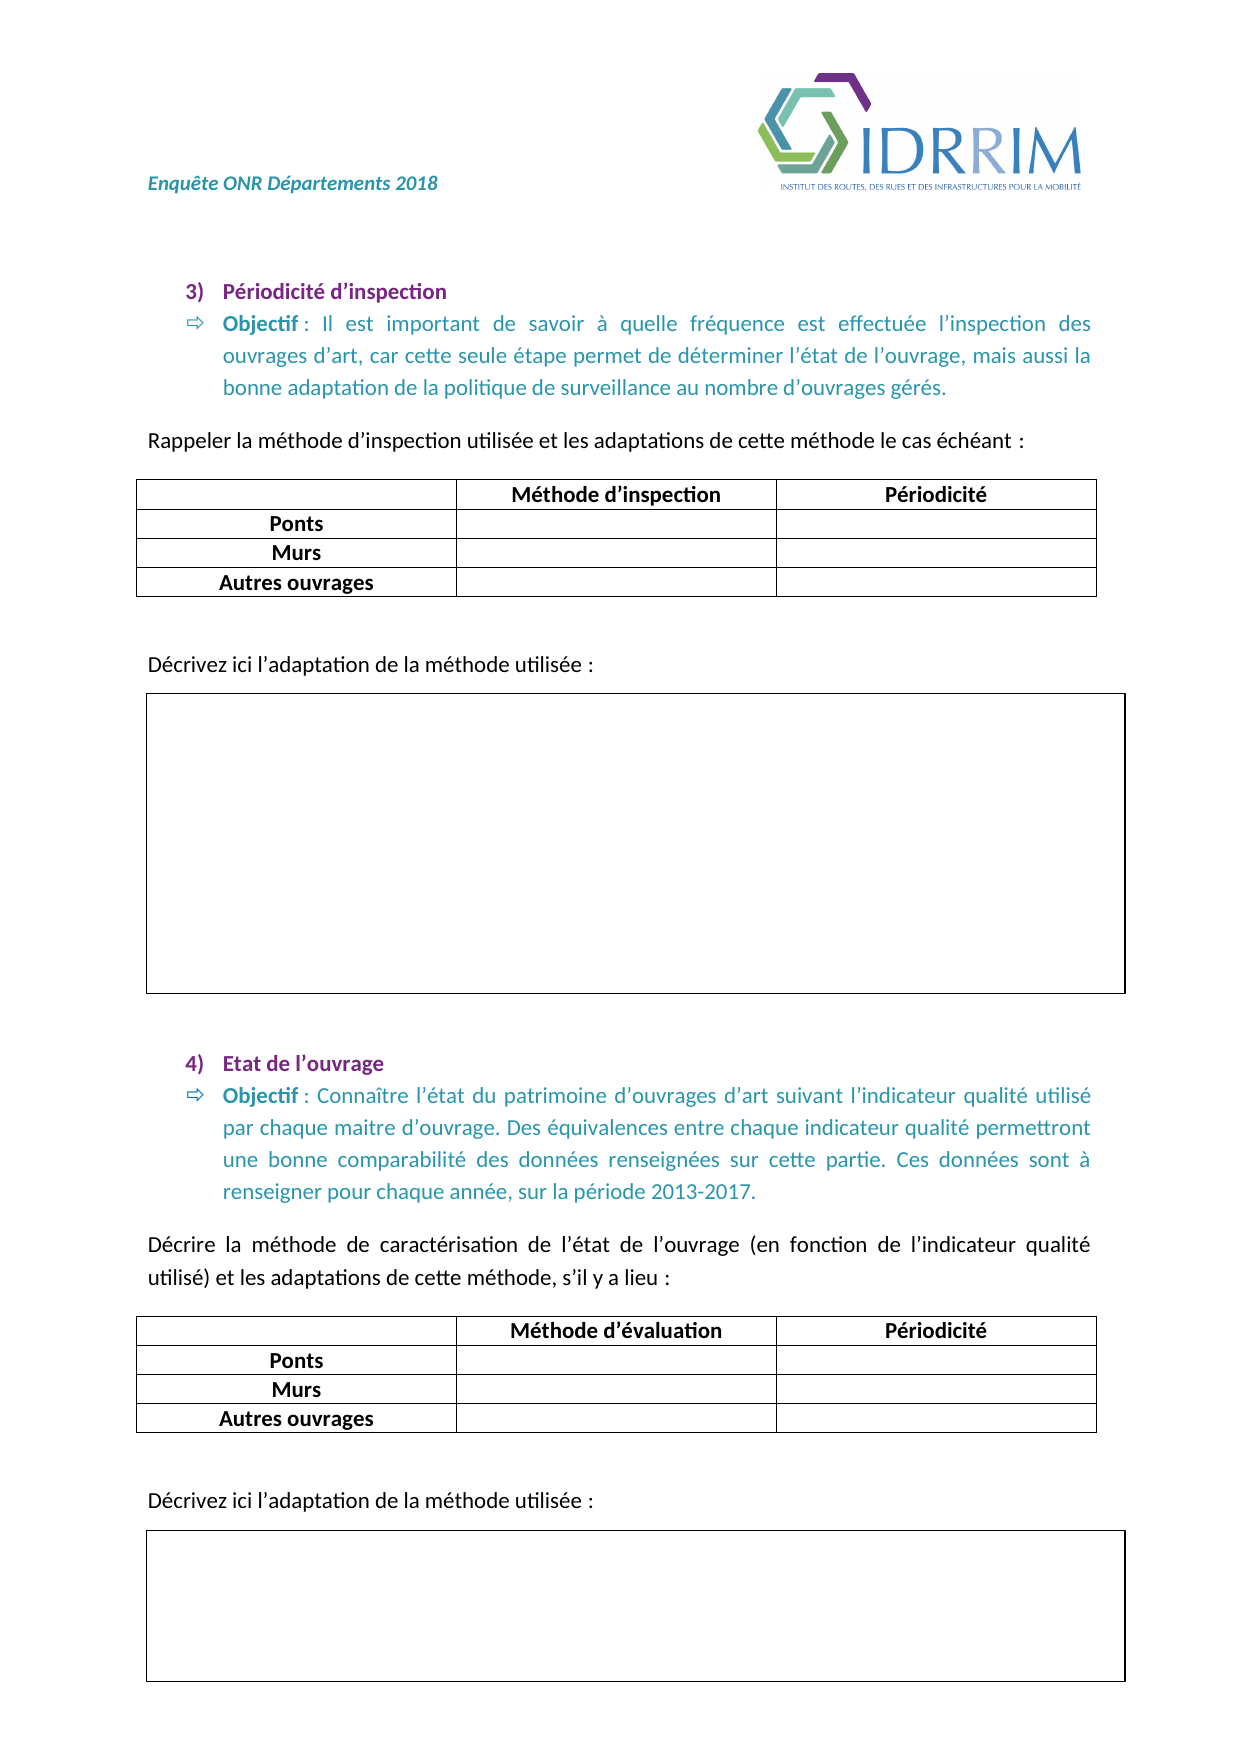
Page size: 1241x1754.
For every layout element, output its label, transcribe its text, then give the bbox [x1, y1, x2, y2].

table_cell Ponts [137, 1346, 456, 1374]
table_cell Ponts [137, 510, 456, 537]
text Décrire la méthode de caractérisation de l’état de l’ouvrage (en fonction de l’indicateur qualité utilisé) et les adaptations de cette méthode, s’il y a lieu : [148, 1230, 1093, 1291]
table_header Méthode d’évaluation [457, 1317, 776, 1345]
table_cell [457, 1404, 776, 1432]
list Objectif : Connaître l’état du patrimoine d’ouvrages d’art suivant l’indicateur qualité utilisé par chaque maitre d’ouvrage. Des équivalences entre chaque indicateur qualité permettront une bonne comparabilité des données renseignées sur cette partie. Ces données sont à renseigner pour chaque année, sur la période 2013-2017. [185, 1081, 1093, 1205]
picture [757, 73, 1081, 191]
table_cell Autres ouvrages [137, 1404, 456, 1432]
table_cell [457, 1375, 776, 1403]
table_header Périodicité [777, 480, 1096, 508]
list Objectif : Il est important de savoir à quelle fréquence est effectuée l’inspection des ouvrages d’art, car cette seule étape permet de déterminer l’état de l’ouvrage, mais aussi la bonne adaptation de la politique de surveillance au nombre d’ouvrages gérés. [185, 309, 1093, 401]
table_cell [777, 539, 1096, 567]
table_cell [777, 568, 1096, 596]
table_cell [457, 568, 776, 596]
table_cell [777, 1375, 1096, 1403]
list Etat de l’ouvrage [185, 1049, 1093, 1077]
table_header [137, 480, 456, 508]
text Rappeler la méthode d’inspection utilisée et les adaptations de cette méthode le cas échéant : [148, 426, 1093, 454]
text Décrivez ici l’adaptation de la méthode utilisée : [148, 1486, 1093, 1514]
table_cell [777, 1346, 1096, 1374]
table_header Méthode d’inspection [457, 480, 776, 508]
table_header [137, 1317, 456, 1345]
table_cell Murs [137, 539, 456, 567]
table_cell [777, 1404, 1096, 1432]
table_cell [457, 510, 776, 537]
table_cell Murs [137, 1375, 456, 1403]
table_cell [457, 1346, 776, 1374]
text Décrivez ici l’adaptation de la méthode utilisée : [148, 650, 1093, 678]
table_header Périodicité [777, 1317, 1096, 1345]
table_cell Autres ouvrages [137, 568, 456, 596]
table_cell [457, 539, 776, 567]
list Périodicité d’inspection [185, 277, 1093, 305]
table_cell [777, 510, 1096, 537]
